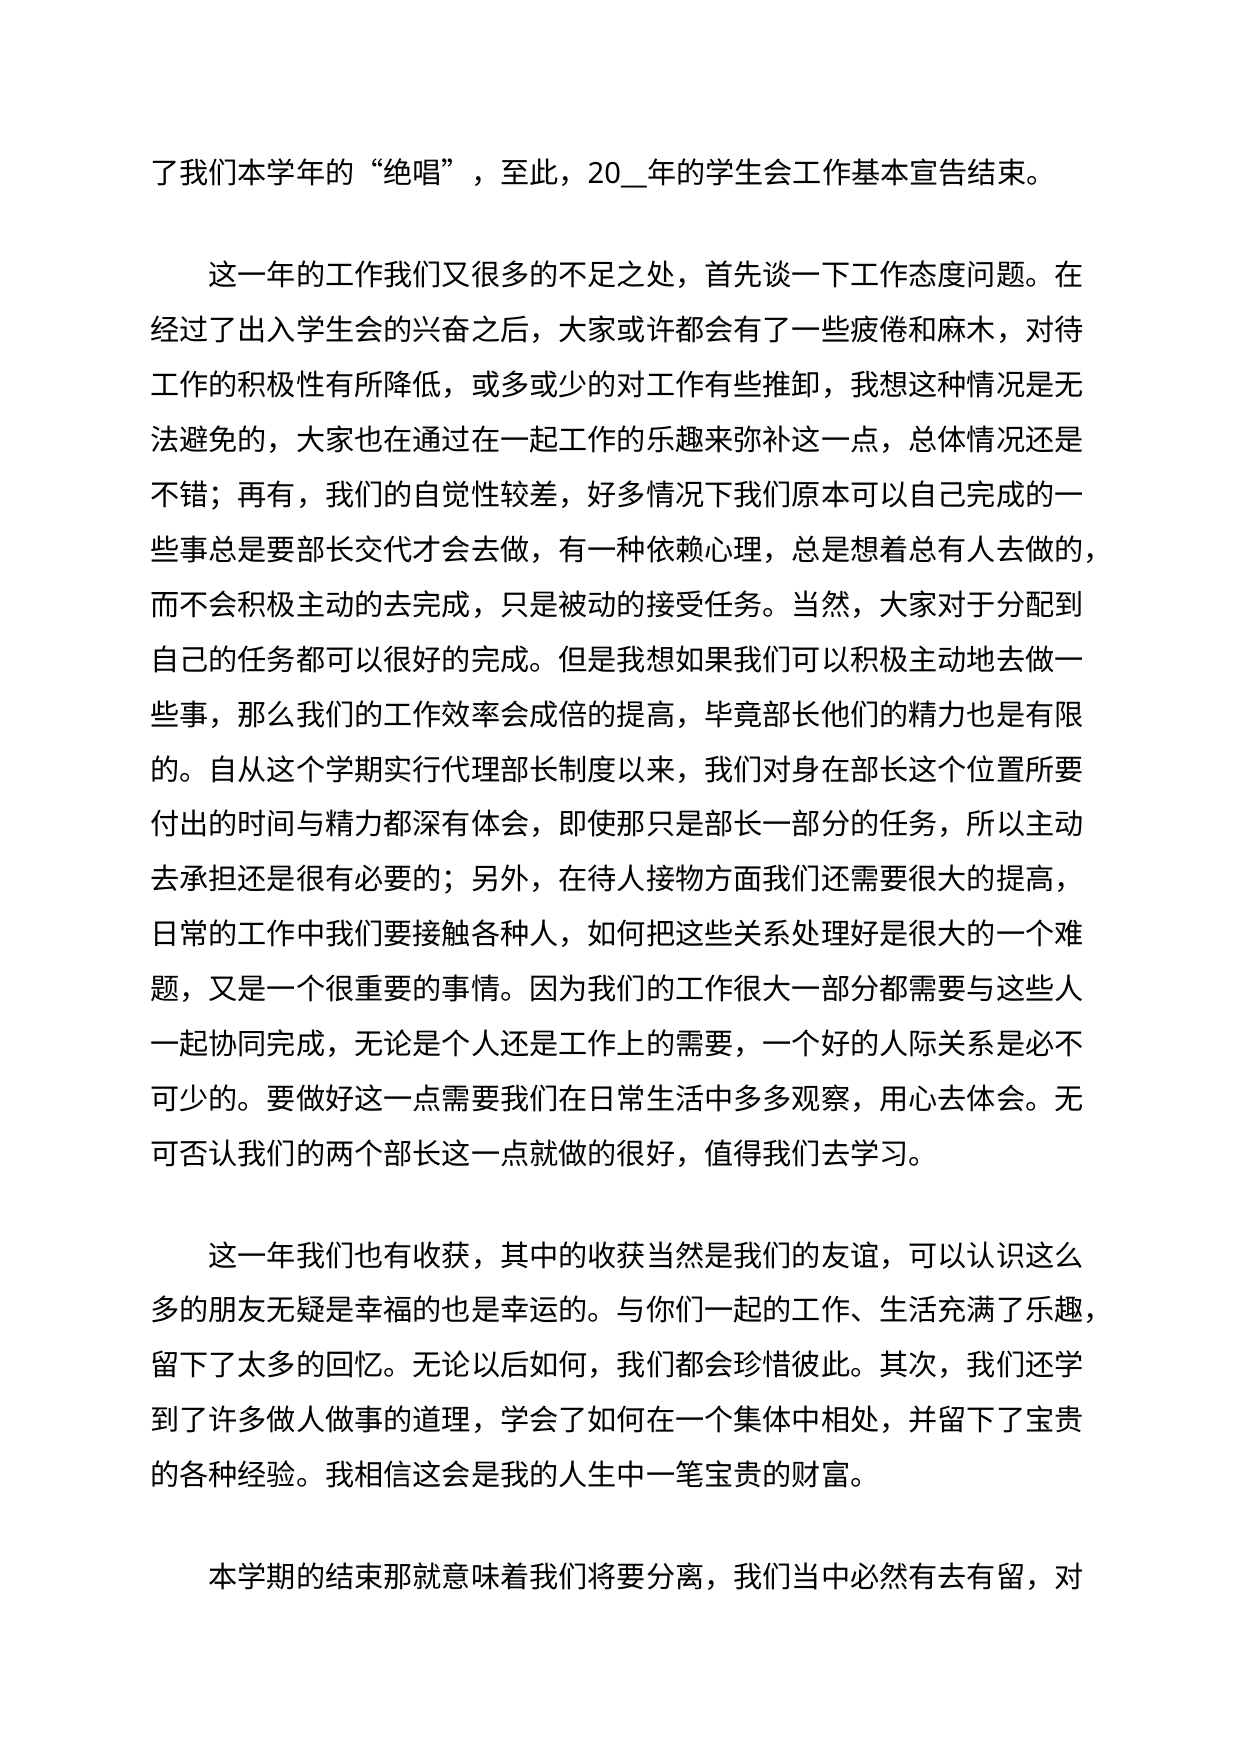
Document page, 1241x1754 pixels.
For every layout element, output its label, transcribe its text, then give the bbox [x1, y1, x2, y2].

text 这一年的工作我们又很多的不足之处，首先谈一下工作态度问题。在经过了出入学生会的兴奋之后，大家或许都会有了一些疲倦和麻木，对待工作的积极性有所降低，或多或少的对工作有些推卸，我想这种情况是无法避免的，大家也在通过在一起工作的乐趣来弥补这一点，总体情况还是不错；再有，我们的自觉性较差，好多情况下我们原本可以自己完成的一些事总是要部长交代才会去做，有一种依赖心理，总是想着总有人去做的，而不会积极主动的去完成，只是被动的接受任务。当然，大家对于分配到自己的任务都可以很好的完成。但是我想如果我们可以积极主动地去做一些事，那么我们的工作效率会成倍的提高，毕竟部长他们的精力也是有限的。自从这个学期实行代理部长制度以来，我们对身在部长这个位置所要付出的时间与精力都深有体会，即使那只是部长一部分的任务，所以主动去承担还是很有必要的；另外，在待人接物方面我们还需要很大的提高，日常的工作中我们要接触各种人，如何把这些关系处理好是很大的一个难题，又是一个很重要的事情。因为我们的工作很大一部分都需要与这些人一起协同完成，无论是个人还是工作上的需要，一个好的人际关系是必不可少的。要做好这一点需要我们在日常生活中多多观察，用心去体会。无可否认我们的两个部长这一点就做的很好，值得我们去学习。 [150, 252, 1090, 1173]
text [150, 150, 1090, 192]
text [150, 1553, 1090, 1596]
text 这一年我们也有收获，其中的收获当然是我们的友谊，可以认识这么多的朋友无疑是幸福的也是幸运的。与你们一起的工作、生活充满了乐趣，留下了太多的回忆。无论以后如何，我们都会珍惜彼此。其次，我们还学到了许多做人做事的道理，学会了如何在一个集体中相处，并留下了宝贵的各种经验。我相信这会是我的人生中一笔宝贵的财富。 [150, 1232, 1090, 1494]
